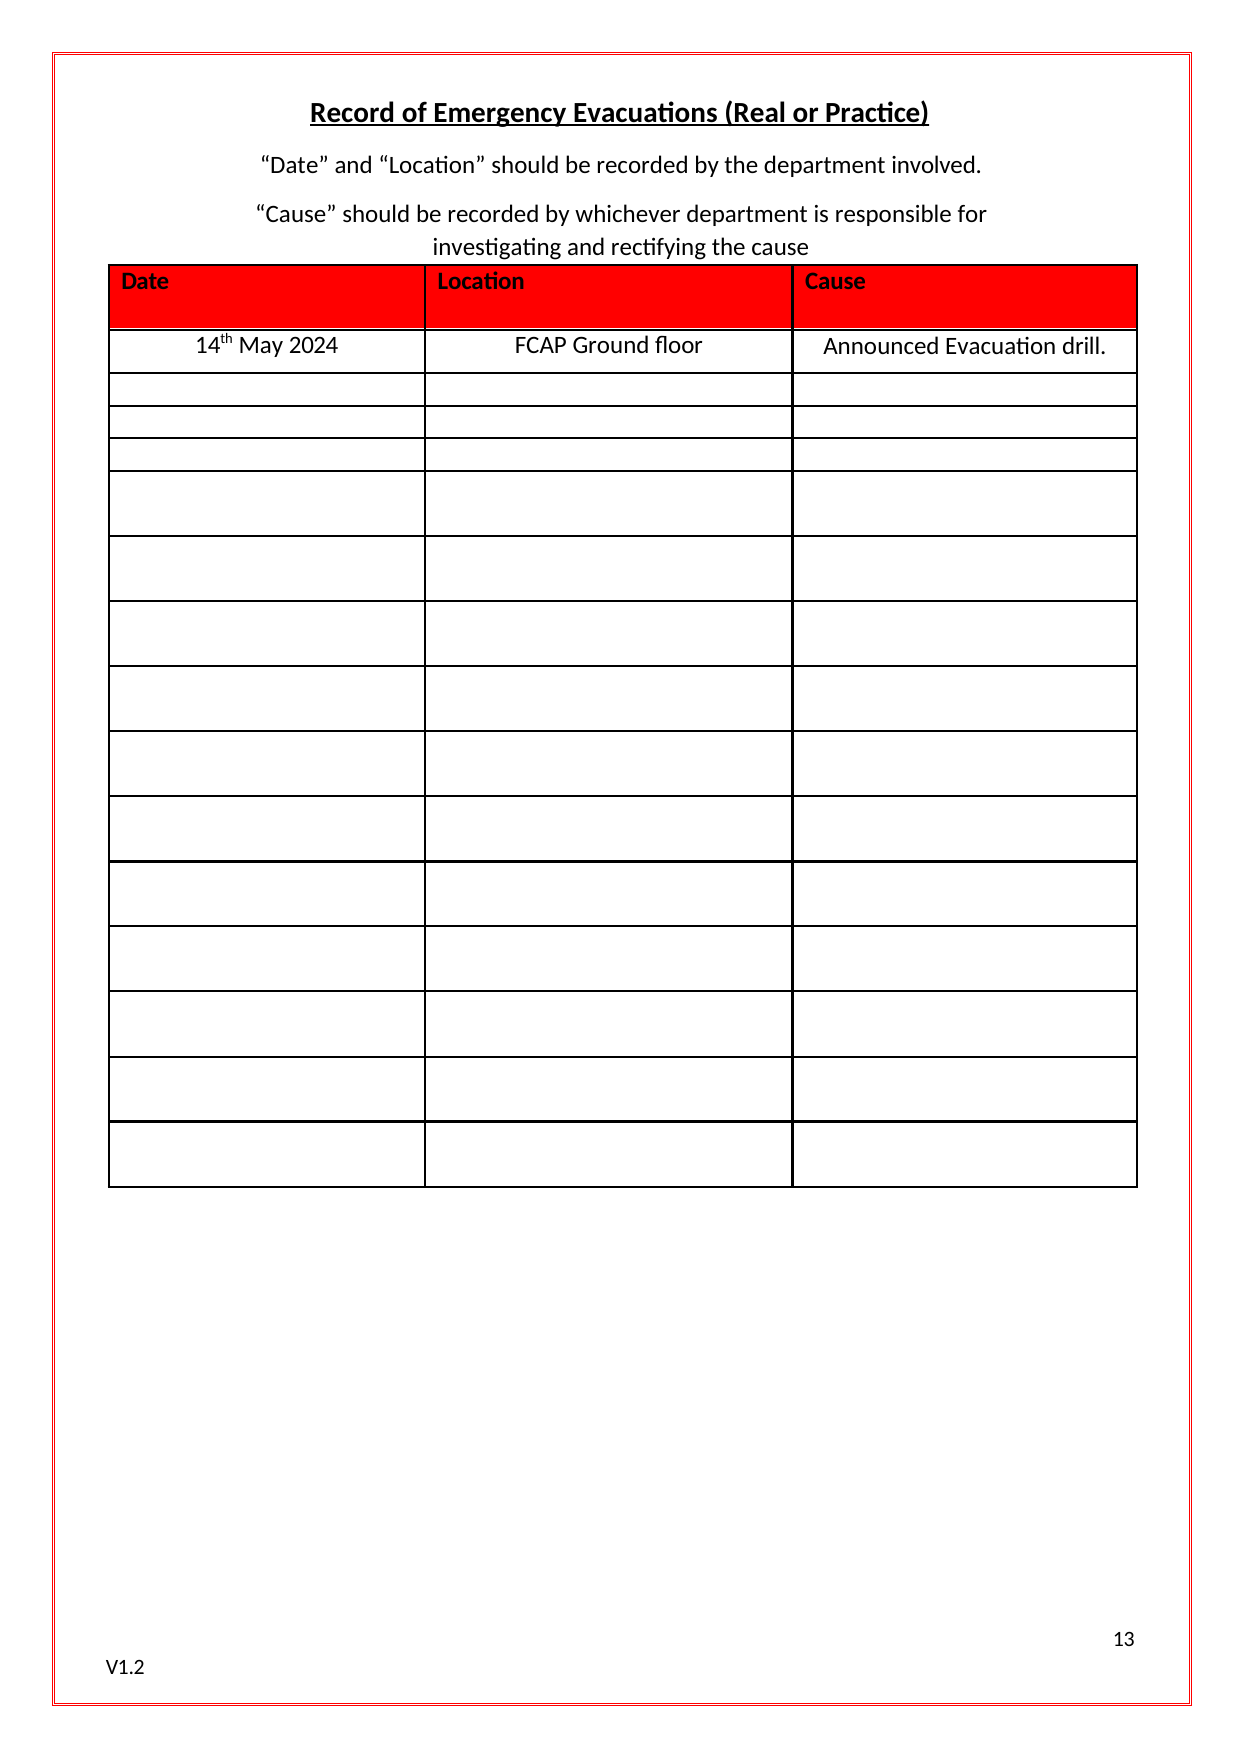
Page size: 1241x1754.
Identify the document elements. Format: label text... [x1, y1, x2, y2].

table_header Date [110, 266, 424, 328]
subtitle Record of Emergency Evacuations (Real or Practice) [310, 94, 1159, 129]
table_cell [426, 667, 791, 730]
table_cell 14th May 2024 [110, 331, 424, 372]
table_cell [426, 602, 791, 665]
table_cell Announced Evacuation drill. [794, 331, 1136, 372]
table_cell [110, 992, 424, 1056]
table_cell [794, 927, 1136, 990]
table_cell [794, 407, 1136, 437]
table_cell [794, 863, 1136, 925]
text “Cause” should be recorded by whichever department is responsible for investigating and rectifying the cause [194, 198, 1047, 261]
table_cell [426, 407, 791, 437]
table_cell [426, 863, 791, 925]
table_header Location [426, 266, 791, 328]
table_cell [426, 537, 791, 600]
table_cell [426, 797, 791, 860]
table_cell [794, 537, 1136, 600]
table_cell [426, 927, 791, 990]
table_cell [110, 407, 424, 437]
table_cell [110, 797, 424, 860]
table_cell [794, 732, 1136, 795]
table_cell [110, 602, 424, 665]
text “Date” and “Location” should be recorded by the department involved. [194, 149, 1047, 179]
table_header Cause [794, 266, 1136, 328]
table_cell [794, 797, 1136, 860]
table_cell [794, 667, 1136, 730]
table_cell [110, 732, 424, 795]
table_cell [426, 732, 791, 795]
table_cell [794, 1058, 1136, 1120]
table_cell [426, 374, 791, 405]
table_cell [110, 863, 424, 925]
table_cell [110, 439, 424, 469]
table_cell [110, 537, 424, 600]
table_cell [426, 1058, 791, 1120]
table_cell [110, 472, 424, 535]
table_cell [794, 439, 1136, 469]
table_cell [110, 374, 424, 405]
table_cell [794, 1123, 1136, 1186]
table_cell [794, 374, 1136, 405]
table_cell [426, 439, 791, 469]
table_cell [110, 927, 424, 990]
table_cell FCAP Ground floor [426, 331, 791, 372]
table_cell [110, 667, 424, 730]
table_cell [110, 1123, 424, 1186]
table_cell [110, 1058, 424, 1120]
table_cell [426, 472, 791, 535]
table_cell [794, 472, 1136, 535]
table_cell [426, 1123, 791, 1186]
table_cell [794, 602, 1136, 665]
table_cell [794, 992, 1136, 1056]
table_cell [426, 992, 791, 1056]
